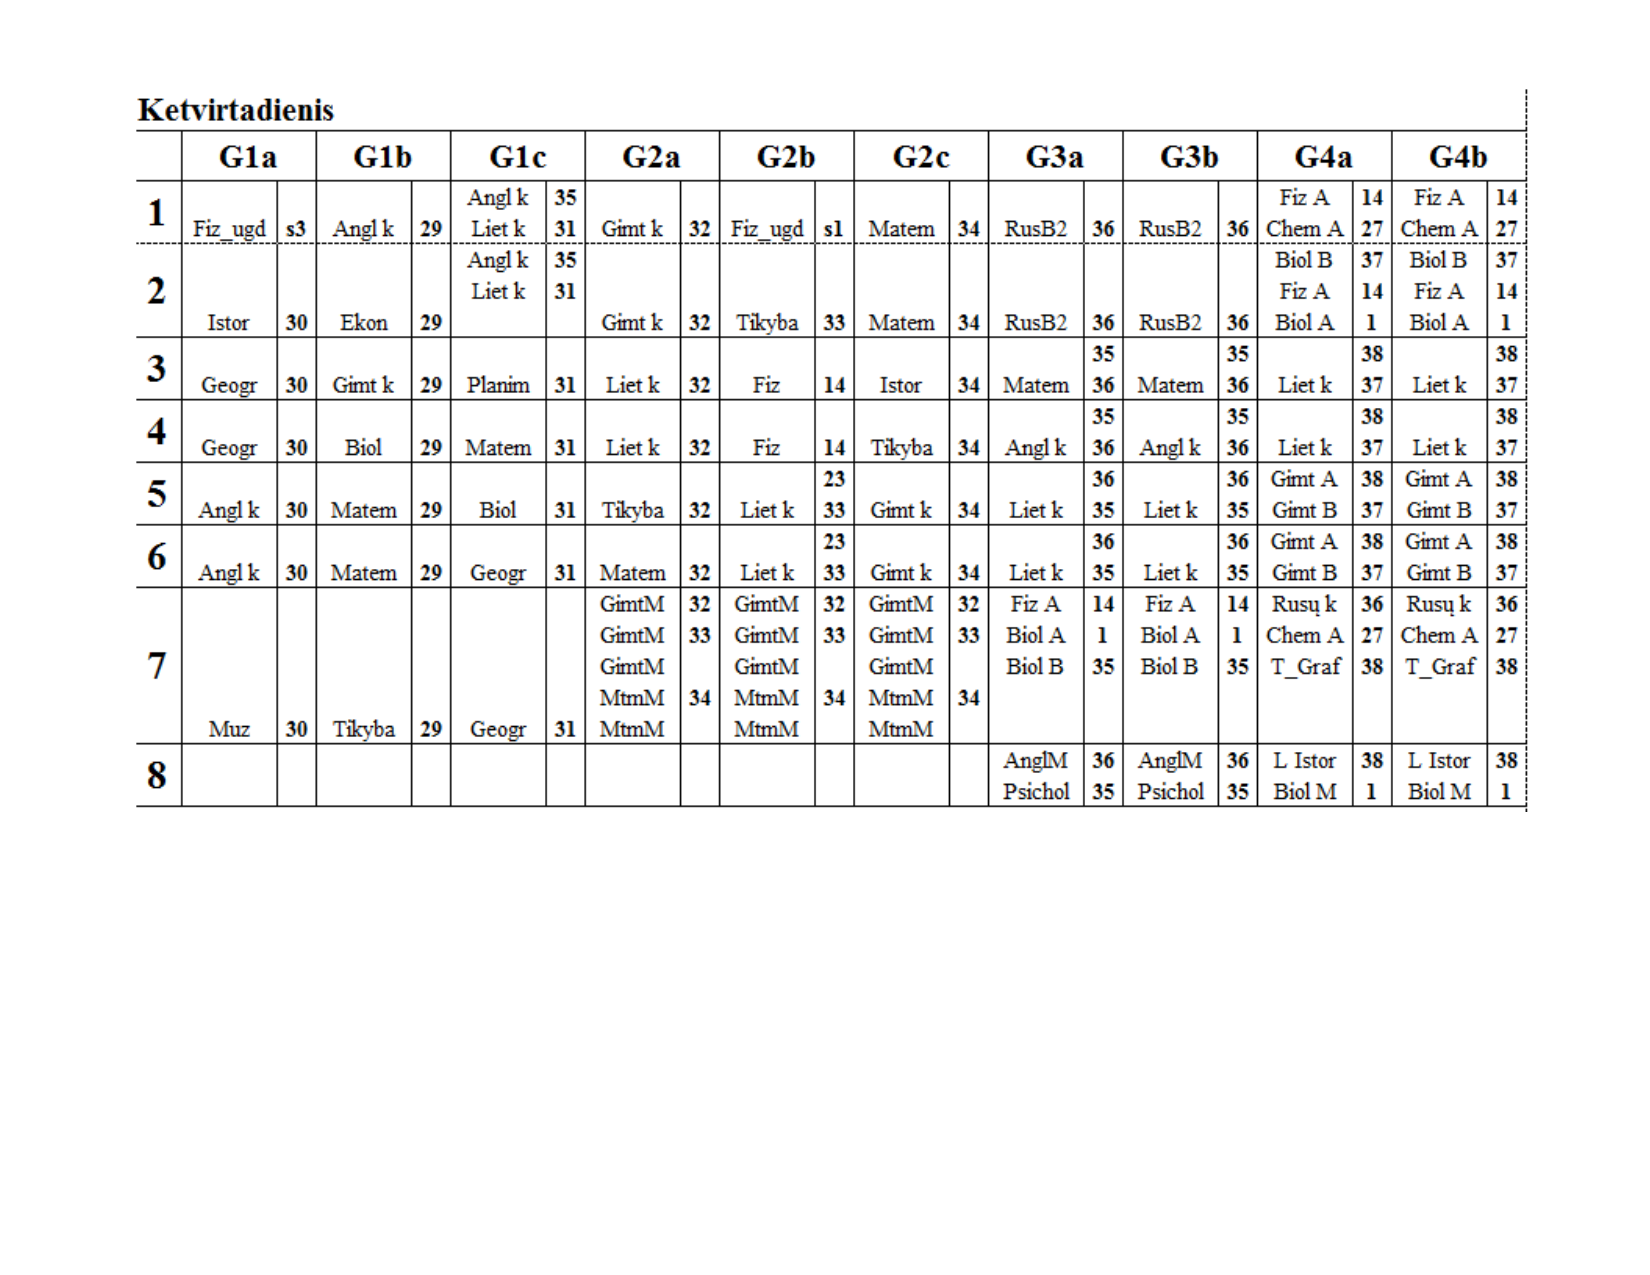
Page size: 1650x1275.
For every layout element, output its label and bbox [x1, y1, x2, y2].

picture [136, 88, 1529, 812]
